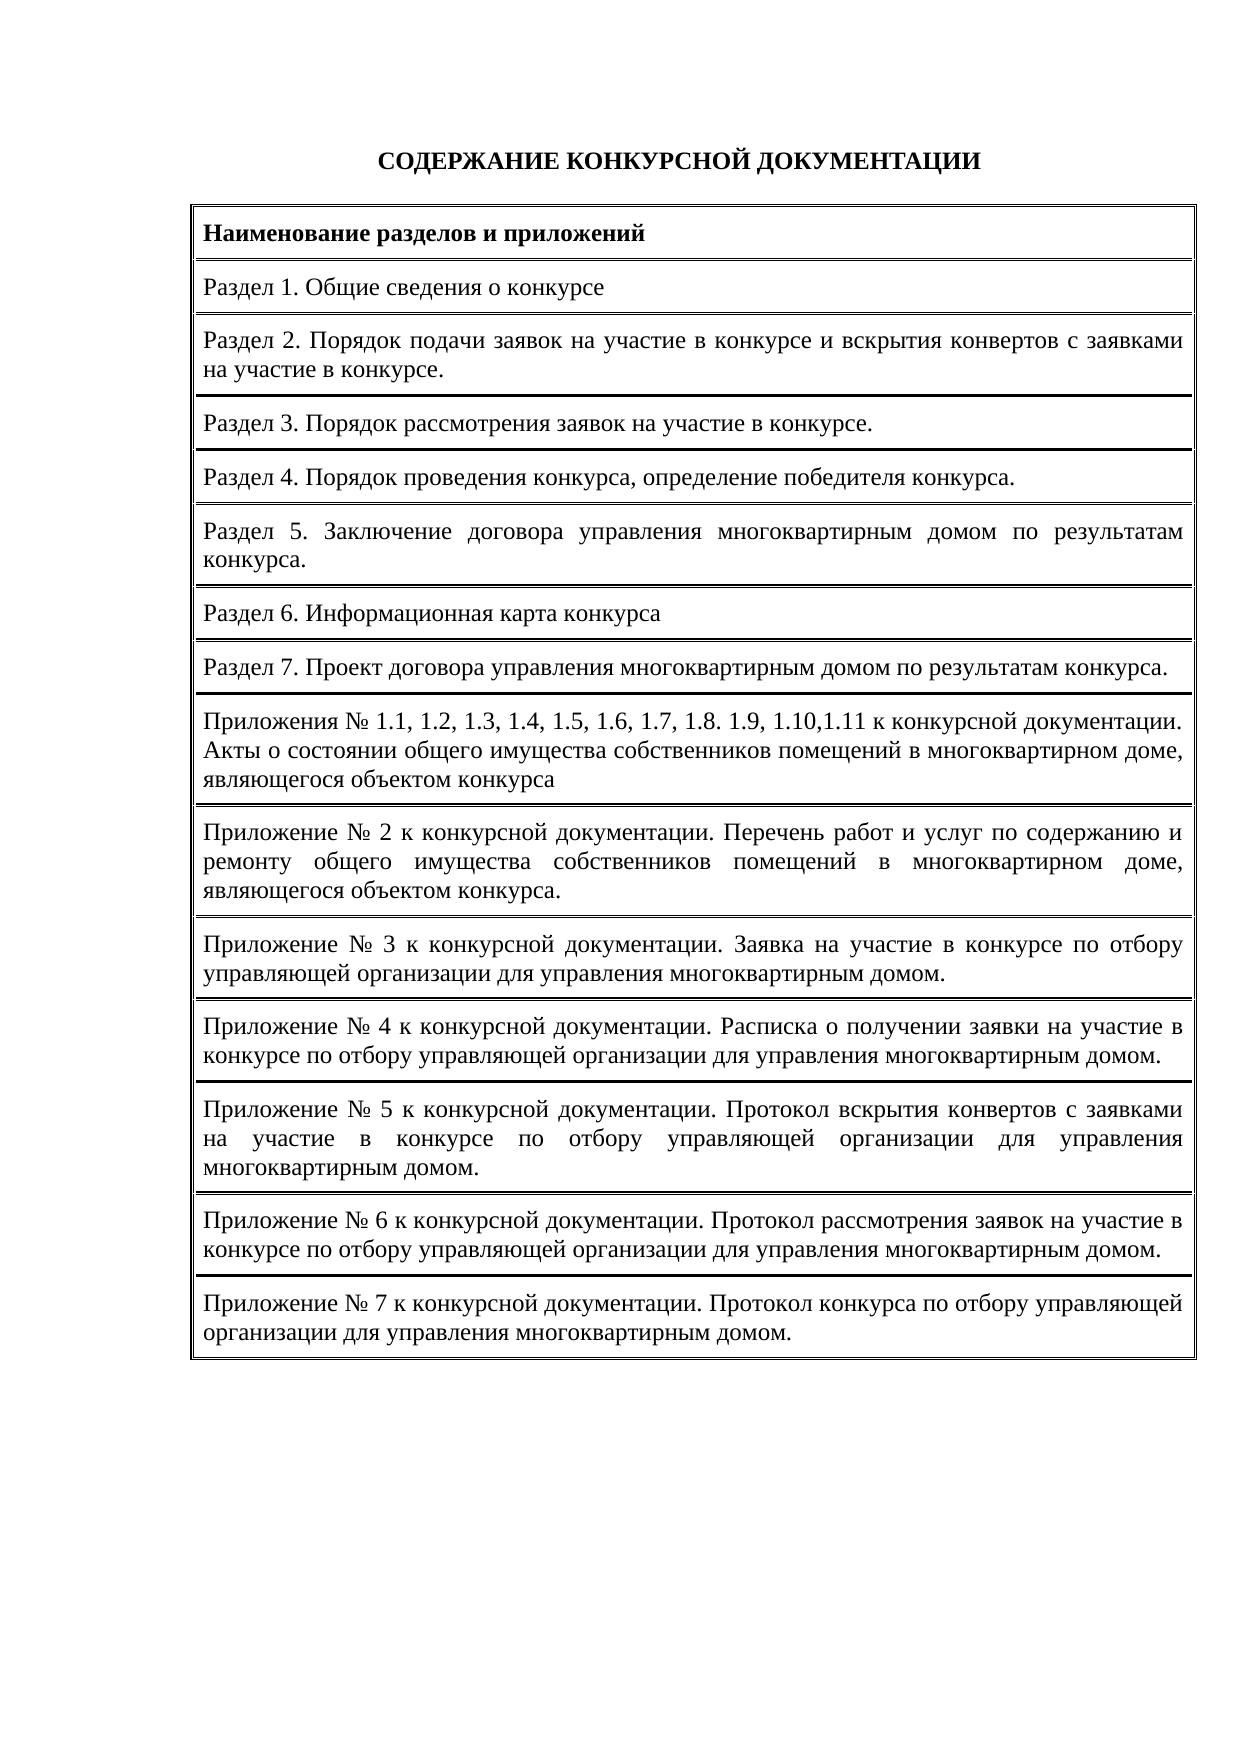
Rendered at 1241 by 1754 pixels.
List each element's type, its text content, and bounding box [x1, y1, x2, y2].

table_cell Приложение № 6 к конкурсной документации. Протокол рассмотрения заявок на участие в конкурсе по отбору управляющей организации для управления многоквартирным домом. [194, 1191, 1194, 1274]
table_cell Приложение № 4 к конкурсной документации. Расписка о получении заявки на участие в конкурсе по отбору управляющей организации для управления многоквартирным домом. [194, 997, 1194, 1080]
table_cell Приложение № 5 к конкурсной документации. Протокол вскрытия конвертов с заявками на участие в конкурсе по отбору управляющей организации для управления многоквартирным домом. [194, 1080, 1194, 1191]
table_cell Приложение № 2 к конкурсной документации. Перечень работ и услуг по содержанию и ремонту общего имущества собственников помещений в многоквартирном доме, являющегося объектом конкурса. [194, 803, 1194, 915]
table_cell Раздел 5. Заключение договора управления многоквартирным домом по результатам конкурса. [192, 502, 1195, 584]
table_cell Раздел 1. Общие сведения о конкурсе [194, 258, 1194, 311]
table_cell Раздел 4. Порядок проведения конкурса, определение победителя конкурса. [192, 448, 1195, 502]
table_cell Приложения № 1.1, 1.2, 1.3, 1.4, 1.5, 1.6, 1.7, 1.8. 1.9, 1.10,1.11 к конкурсной документации. Акты о состоянии общего имущества собственников помещений в многоквартирном доме, являющегося объектом конкурса [194, 692, 1194, 803]
table_cell Раздел 6. Информационная карта конкурса [194, 584, 1194, 638]
text СОДЕРЖАНИЕ КОНКУРСНОЙ ДОКУМЕНТАЦИИ [177, 146, 1181, 175]
table_header Наименование разделов и приложений [194, 207, 1194, 257]
table_cell Приложение № 3 к конкурсной документации. Заявка на участие в конкурсе по отбору управляющей организации для управления многоквартирным домом. [192, 915, 1195, 997]
table_cell Раздел 7. Проект договора управления многоквартирным домом по результатам конкурса. [194, 638, 1194, 692]
table_cell Приложение № 7 к конкурсной документации. Протокол конкурса по отбору управляющей организации для управления многоквартирным домом. [194, 1274, 1194, 1356]
table_cell Раздел 2. Порядок подачи заявок на участие в конкурсе и вскрытия конвертов с заявками на участие в конкурсе. [194, 311, 1194, 394]
table_cell Раздел 3. Порядок рассмотрения заявок на участие в конкурсе. [194, 394, 1194, 448]
